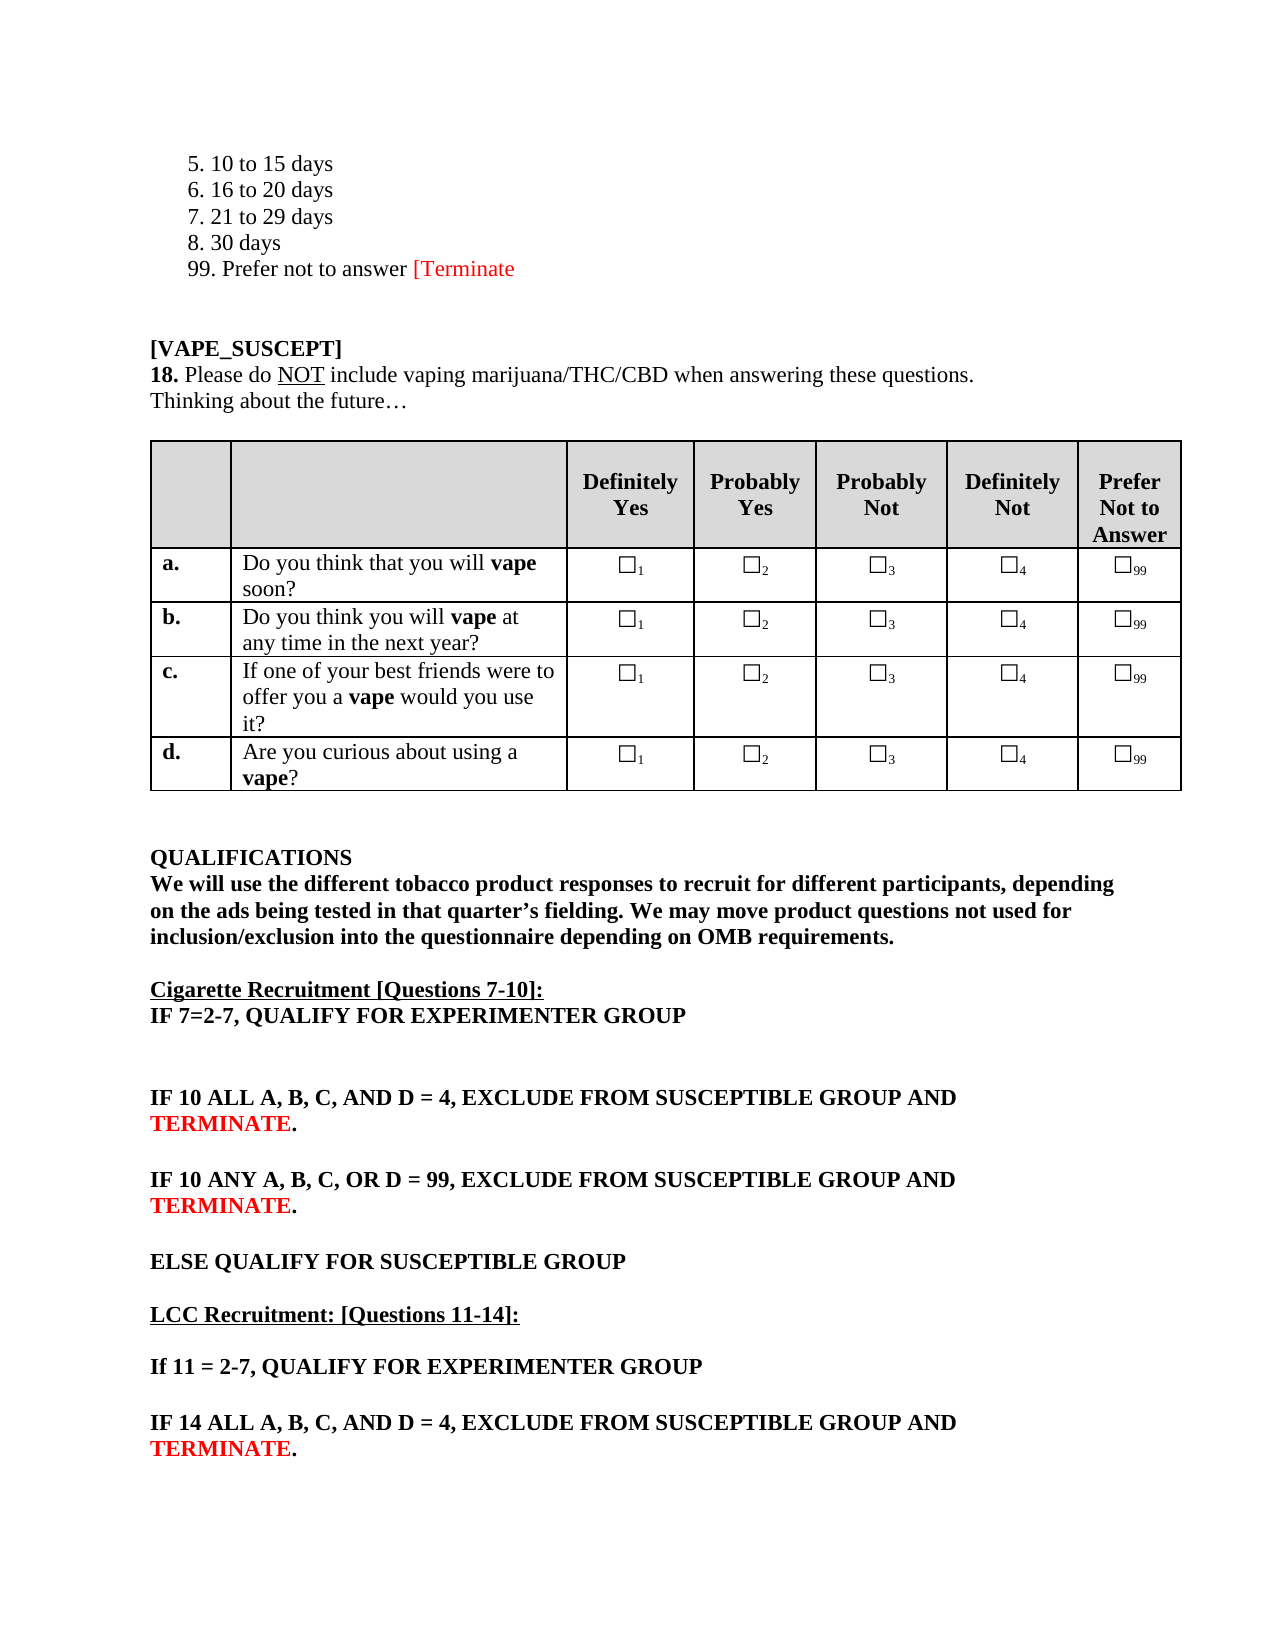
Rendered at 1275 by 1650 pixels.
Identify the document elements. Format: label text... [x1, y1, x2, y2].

table_cell ☐3 [817, 738, 946, 790]
table_cell ☐2 [695, 657, 815, 736]
table_cell ☐1 [568, 738, 693, 790]
table_cell Are you curious about using a vape? [232, 738, 566, 790]
table_cell ☐4 [948, 603, 1077, 656]
table_cell ☐99 [1079, 549, 1180, 601]
table_cell ☐1 [568, 657, 693, 736]
table_cell ☐4 [948, 549, 1077, 601]
table_header [152, 442, 230, 547]
table_cell ☐99 [1079, 657, 1180, 736]
table_header Definitely Not [948, 442, 1077, 547]
table_cell ☐3 [817, 603, 946, 656]
table_header Definitely Yes [568, 442, 693, 547]
text IF 14 ALL A, B, C, AND D = 4, EXCLUDE FROM SUSCEPTIBLE GROUP AND TERMINATE. [150, 1409, 1050, 1462]
table_cell ☐3 [817, 657, 946, 736]
text 5. 10 to 15 days [187, 150, 1125, 176]
text [VAPE_SUSCEPT] [150, 334, 1125, 361]
table_cell a. [152, 549, 230, 601]
table_cell ☐99 [1079, 738, 1180, 790]
table_cell ☐2 [695, 549, 815, 601]
table_cell If one of your best friends were to offer you a vape would you use it? [232, 657, 566, 736]
table_cell ☐1 [568, 603, 693, 656]
table_cell ☐99 [1079, 603, 1180, 656]
text We will use the different tobacco product responses to recruit for different participants, depending on the ads being tested in that quarter’s fielding. We may move product questions not used for inclusion/exclusion into the questionnaire depending on OMB requirements. [150, 871, 1125, 949]
text QUALIFICATIONS [150, 844, 1125, 871]
table_cell Do you think you will vape at any time in the next year? [232, 603, 566, 656]
table_cell d. [152, 738, 230, 790]
table_header Prefer Not to Answer [1079, 442, 1180, 547]
text 8. 30 days [187, 229, 1125, 255]
table_cell ☐2 [695, 738, 815, 790]
table_cell ☐2 [695, 603, 815, 656]
text 7. 21 to 29 days [187, 203, 1125, 229]
text If 11 = 2-7, QUALIFY FOR EXPERIMENTER GROUP [150, 1353, 1125, 1380]
text LCC Recruitment: [Questions 11-14]: [150, 1301, 1125, 1327]
table_header Probably Yes [695, 442, 815, 547]
table_cell ☐4 [948, 657, 1077, 736]
text IF 7=2-7, QUALIFY FOR EXPERIMENTER GROUP [150, 1002, 1125, 1029]
table_header [232, 442, 566, 547]
text 18. Please do NOT include vaping marijuana/THC/CBD when answering these questions. [150, 361, 1125, 387]
text 6. 16 to 20 days [187, 176, 1125, 203]
table_cell c. [152, 657, 230, 736]
table_cell Do you think that you will vape soon? [232, 549, 566, 601]
table_header Probably Not [817, 442, 946, 547]
table_cell ☐3 [817, 549, 946, 601]
table_cell ☐1 [568, 549, 693, 601]
text IF 10 ALL A, B, C, AND D = 4, EXCLUDE FROM SUSCEPTIBLE GROUP AND TERMINATE. [150, 1084, 1050, 1137]
text ELSE QUALIFY FOR SUSCEPTIBLE GROUP [150, 1248, 1125, 1274]
table_cell b. [152, 603, 230, 656]
text 99. Prefer not to answer [Terminate [187, 255, 1125, 282]
text Thinking about the future… [150, 387, 1125, 414]
table_cell ☐4 [948, 738, 1077, 790]
text IF 10 ANY A, B, C, OR D = 99, EXCLUDE FROM SUSCEPTIBLE GROUP AND TERMINATE. [150, 1166, 1050, 1219]
text Cigarette Recruitment [Questions 7-10]: [150, 976, 1125, 1002]
